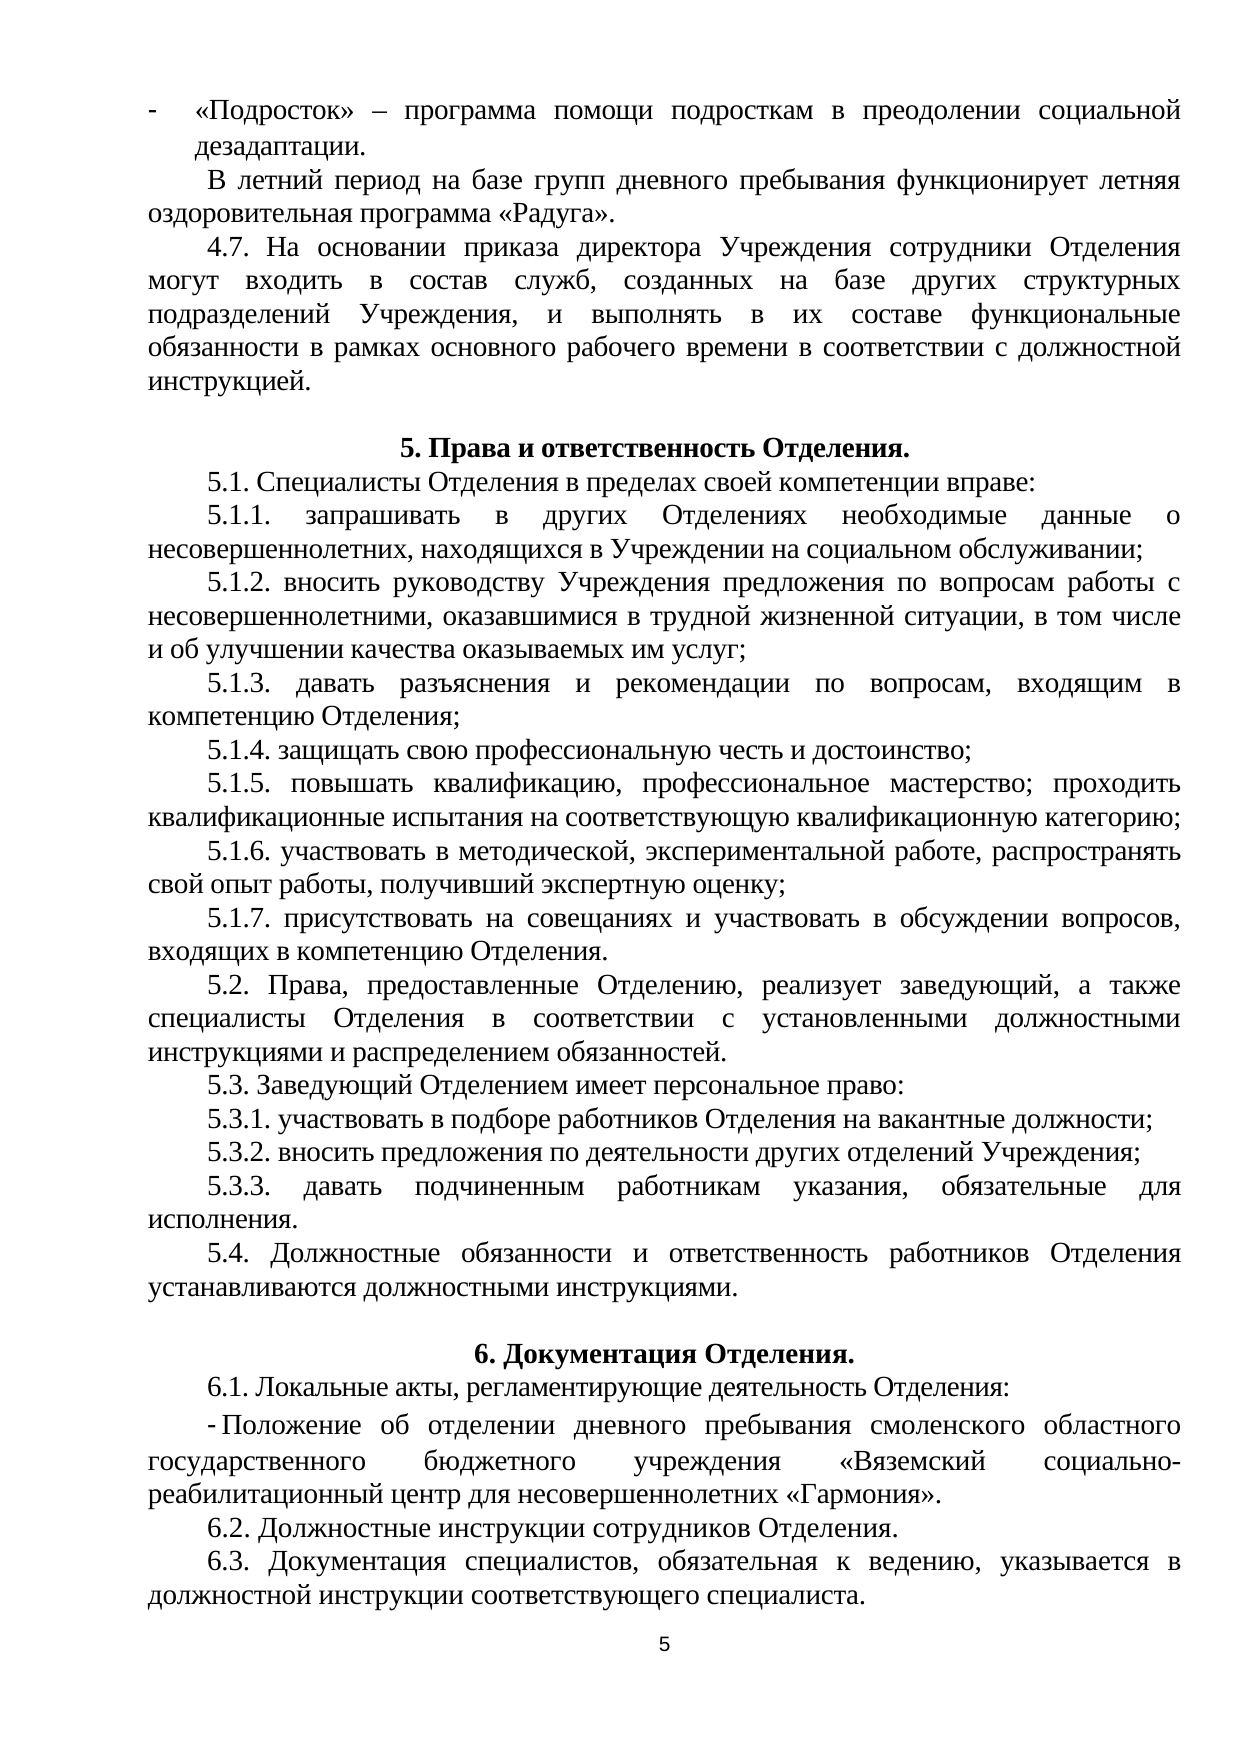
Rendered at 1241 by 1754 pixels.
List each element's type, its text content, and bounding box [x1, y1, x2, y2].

text 5.1.7. присутствовать на совещаниях и участвовать в обсуждении вопросов, входящих в компетенцию Отделения. [148, 900, 1181, 967]
text 6.3. Документация специалистов, обязательная к ведению, указывается в должностной инструкции соответствующего специалиста. [148, 1543, 1181, 1610]
list 6.2. Должностные инструкции сотрудников Отделения. [207, 1510, 1181, 1543]
text 5.3.2. вносить предложения по деятельности других отделений Учреждения; [148, 1134, 1181, 1168]
list На основании приказа директора Учреждения сотрудники Отделения могут входить в состав служб, созданных на базе других структурных подразделений Учреждения, и выполнять в их составе функциональные обязанности в рамках основного рабочего времени в соответствии с должностной инструкцией. [148, 229, 1181, 397]
text 5.2. Права, предоставленные Отделению, реализует заведующий, а также специалисты Отделения в соответствии с установленными должностными инструкциями и распределением обязанностей. [148, 967, 1181, 1067]
text 5.1.4. защищать свою профессиональную честь и достоинство; [148, 732, 1181, 766]
text 5. Права и ответственность Отделения. [129, 430, 1181, 464]
list Положение об отделении дневного пребывания смоленского областного государственного бюджетного учреждения «Вяземский социально-реабилитационный центр для несовершеннолетних «Гармония». [148, 1403, 1181, 1510]
text 6. Документация Отделения. [148, 1336, 1181, 1369]
text 5.1.6. участвовать в методической, экспериментальной работе, распространять свой опыт работы, получивший экспертную оценку; [148, 833, 1181, 900]
text В летний период на базе групп дневного пребывания функционирует летняя оздоровительная программа «Радуга». [148, 162, 1181, 229]
text 5.4. Должностные обязанности и ответственность работников Отделения устанавливаются должностными инструкциями. [148, 1235, 1181, 1302]
text 5.1. Специалисты Отделения в пределах своей компетенции вправе: [148, 464, 1181, 497]
text 5.3. Заведующий Отделением имеет персональное право: [148, 1067, 1181, 1101]
text 5.1.3. давать разъяснения и рекомендации по вопросам, входящим в компетенцию Отделения; [148, 665, 1181, 732]
text 5.1.5. повышать квалификацию, профессиональное мастерство; проходить квалификационные испытания на соответствующую квалификационную категорию; [148, 766, 1181, 833]
text 5.1.1. запрашивать в других Отделениях необходимые данные о несовершеннолетних, находящихся в Учреждении на социальном обслуживании; [148, 497, 1181, 564]
text 5.1.2. вносить руководству Учреждения предложения по вопросам работы с несовершеннолетними, оказавшимися в трудной жизненной ситуации, в том числе и об улучшении качества оказываемых им услуг; [148, 564, 1181, 665]
text 5.3.1. участвовать в подборе работников Отделения на вакантные должности; [148, 1101, 1181, 1134]
text 6.1. Локальные акты, регламентирующие деятельность Отделения: [148, 1369, 1181, 1403]
text 5.3.3. давать подчиненным работникам указания, обязательные для исполнения. [148, 1168, 1181, 1235]
list «Подросток» – программа помощи подросткам в преодолении социальной дезадаптации. [148, 89, 1181, 162]
